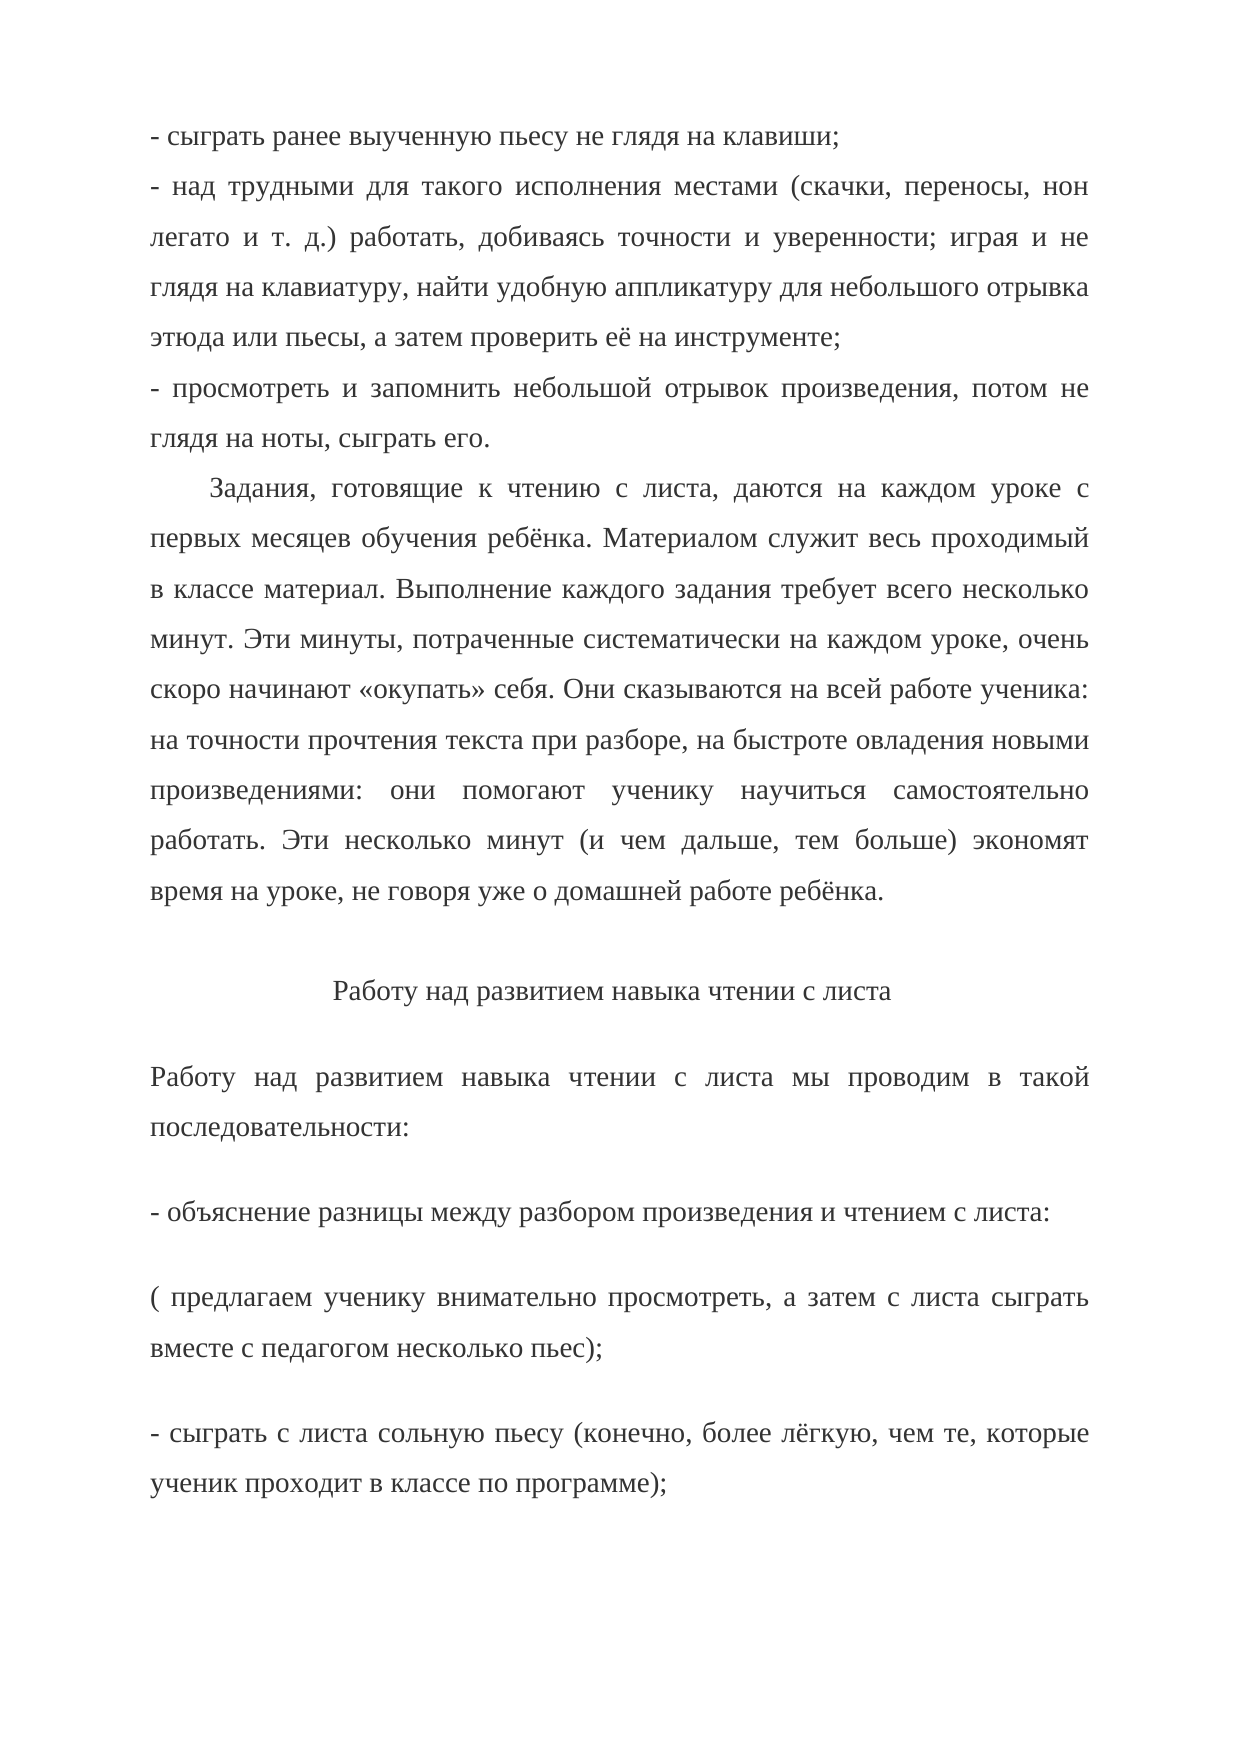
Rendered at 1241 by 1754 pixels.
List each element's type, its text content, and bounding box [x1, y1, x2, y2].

text Задания, готовящие к чтению с листа, даются на каждом уроке с первых месяцев обучения ребёнка. Материалом служит весь проходимый в классе материал. Выполнение каждого задания требует всего несколько минут. Эти минуты, потраченные систематически на каждом уроке, очень скоро начинают «окупать» себя. Они сказываются на всей работе ученика: на точности прочтения текста при разборе, на быстроте овладения новыми произведениями: они помогают ученику научиться самостоятельно работать. Эти несколько минут (и чем дальше, тем больше) экономят время на уроке, не говоря уже о домашней работе ребёнка. [150, 470, 1090, 906]
text - сыграть с листа сольную пьесу (конечно, более лёгкую, чем те, которые ученик проходит в классе по программе); [150, 1415, 1090, 1499]
text ( предлагаем ученику внимательно просмотреть, а затем с листа сыграть вместе с педагогом несколько пьес); [150, 1279, 1090, 1363]
text - просмотреть и запомнить небольшой отрывок произведения, потом не глядя на ноты, сыграть его. [150, 370, 1090, 453]
text - над трудными для такого исполнения местами (скачки, переносы, нон легато и т. д.) работать, добиваясь точности и уверенности; играя и не глядя на клавиатуру, найти удобную аппликатуру для небольшого отрывка этюда или пьесы, а затем проверить её на инструменте; [150, 168, 1090, 353]
text Работу над развитием навыка чтении с листа [150, 973, 1090, 1007]
text Работу над развитием навыка чтении с листа мы проводим в такой последовательности: [150, 1059, 1090, 1142]
text - сыграть ранее выученную пьесу не глядя на клавиши; [150, 118, 1090, 152]
text - объяснение разницы между разбором произведения и чтением с листа: [150, 1194, 1090, 1228]
